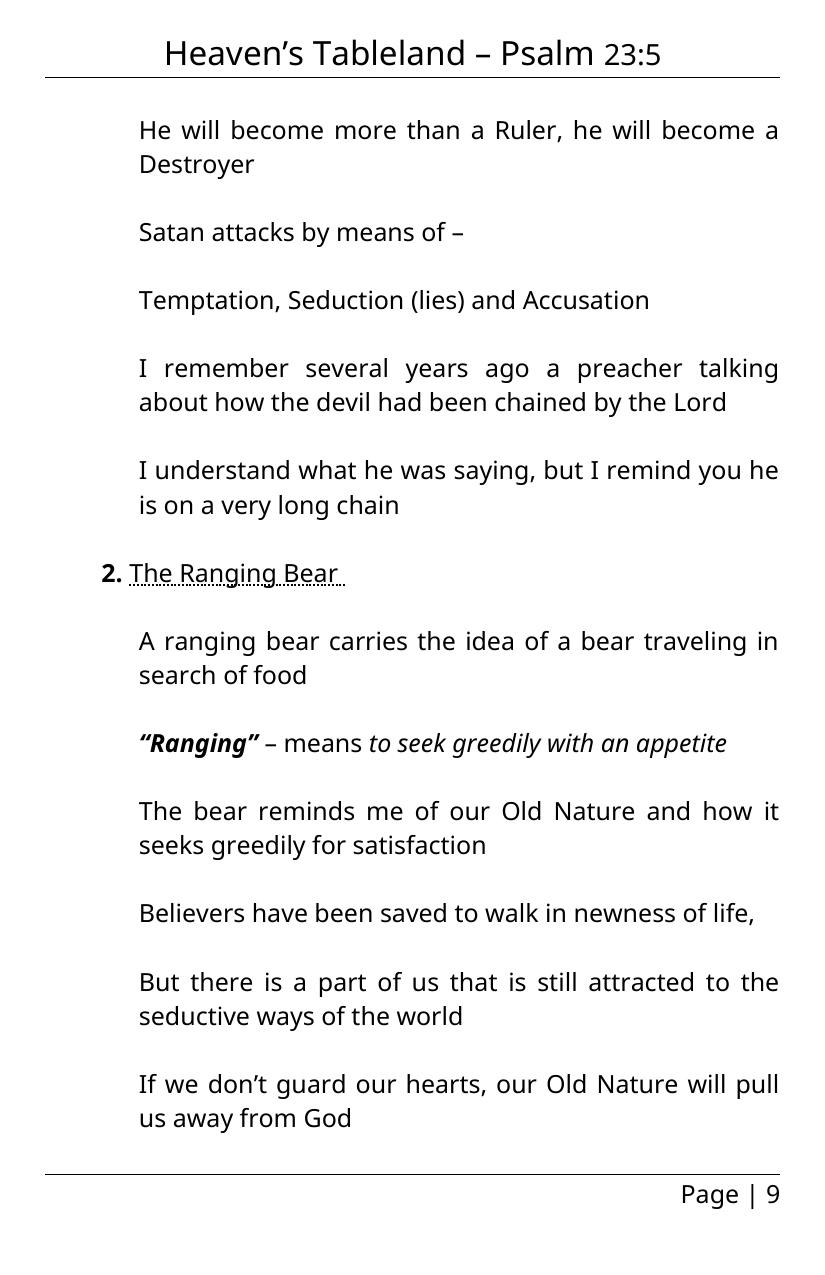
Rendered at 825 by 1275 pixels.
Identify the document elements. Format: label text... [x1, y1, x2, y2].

text Temptation, Seduction (lies) and Accusation [139, 283, 780, 317]
text Believers have been saved to walk in newness of life, [139, 896, 780, 930]
text I understand what he was saying, but I remind you he is on a very long chain [139, 453, 780, 521]
text I remember several years ago a preacher talking about how the devil had been chained by the Lord [139, 351, 780, 419]
text If we don’t guard our hearts, our Old Nature will pull us away from God [139, 1066, 780, 1134]
text 2. The Ranging Bear [101, 555, 780, 589]
text “Ranging” – means to seek greedily with an appetite [139, 726, 780, 760]
text The bear reminds me of our Old Nature and how it seeks greedily for satisfaction [139, 794, 780, 862]
text But there is a part of us that is still attracted to the seductive ways of the world [139, 964, 780, 1032]
text A ranging bear carries the idea of a bear traveling in search of food [139, 623, 780, 692]
text He will become more than a Ruler, he will become a Destroyer [139, 113, 780, 181]
text Satan attacks by means of – [139, 215, 780, 249]
